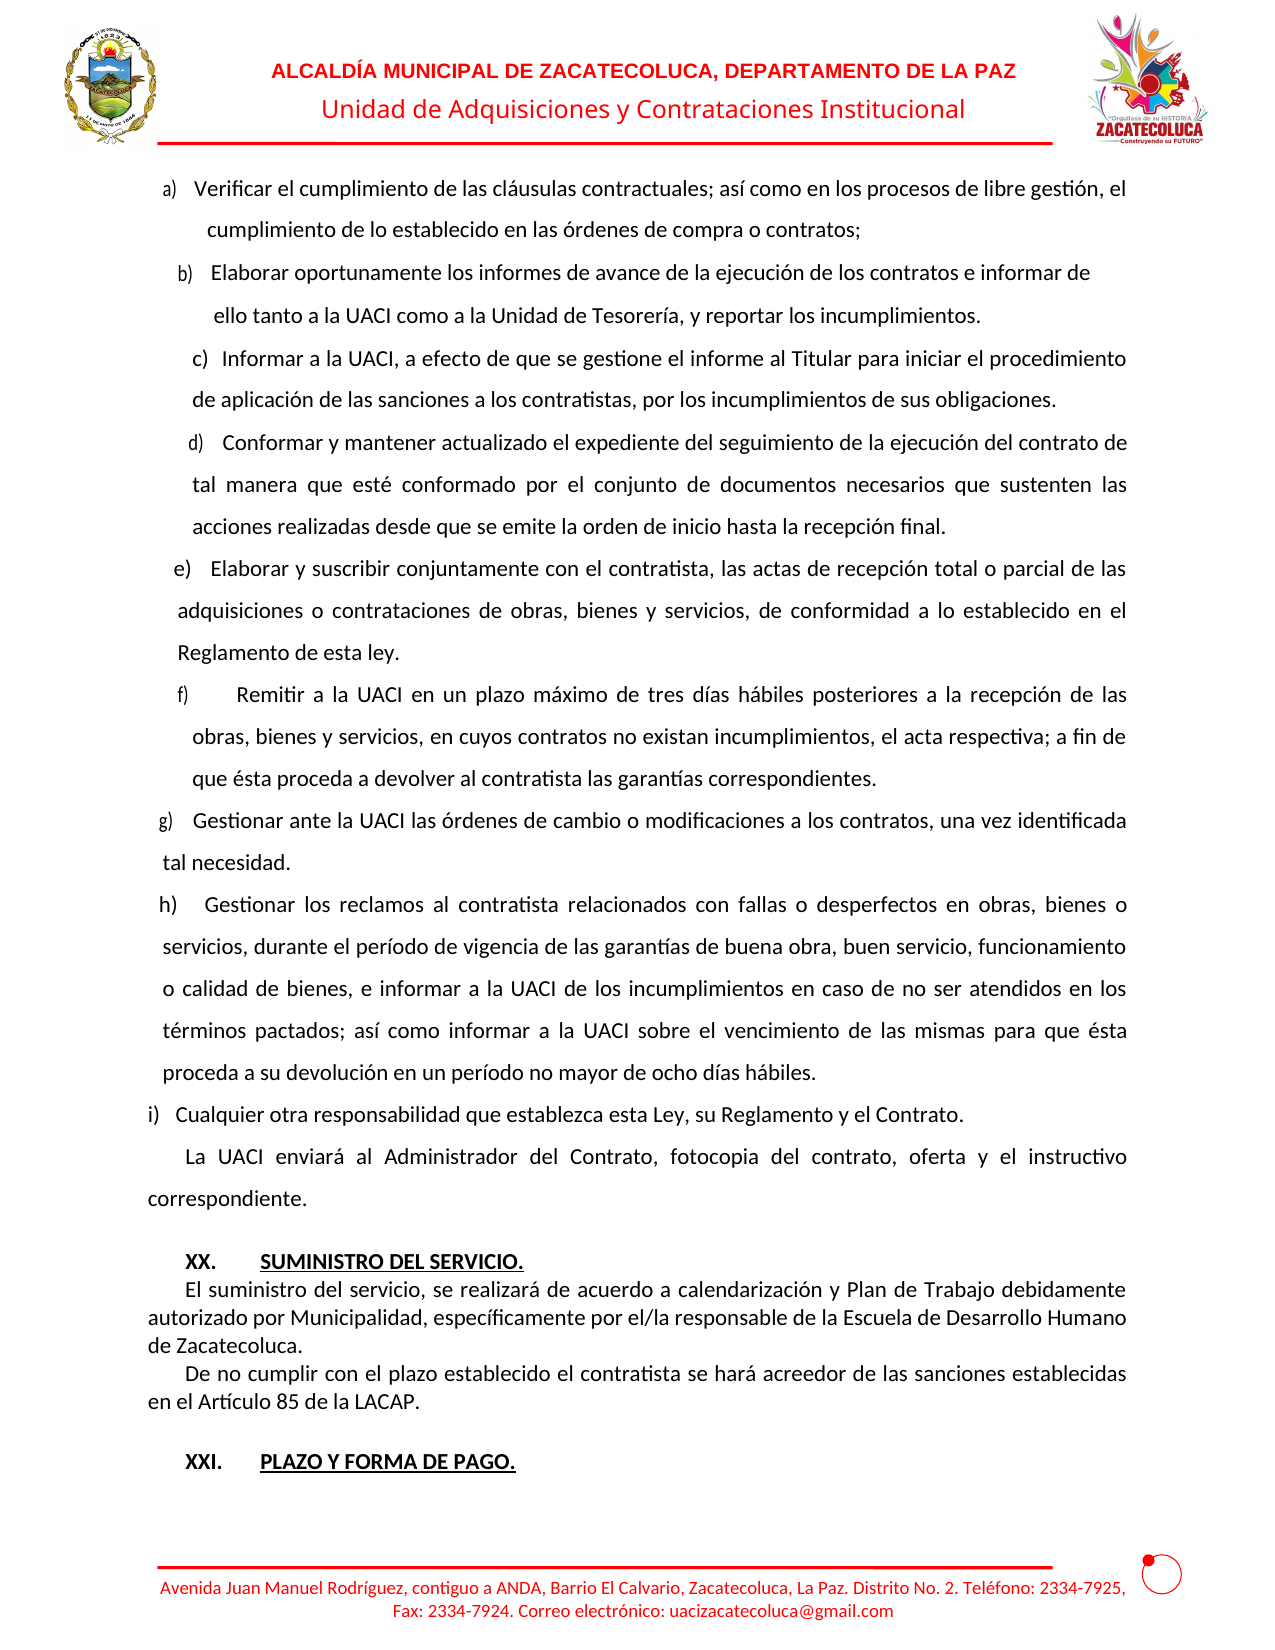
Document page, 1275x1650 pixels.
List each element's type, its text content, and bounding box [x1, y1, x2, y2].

text b) Elaborar oportunamente los informes de avance de la ejecución de los contratos e informar de [177, 258, 1139, 287]
text e) Elaborar y suscribir conjuntamente con el contratista, las actas de recepción total o parcial de las adquisiciones o contrataciones de obras, bienes y servicios, de conformidad a lo establecido en el Reglamento de esta ley. [173, 554, 1129, 666]
picture [1075, 11, 1213, 147]
text h) Gestionar los reclamos al contratista relacionados con fallas o desperfectos en obras, bienes o servicios, durante el período de vigencia de las garantías de buena obra, buen servicio, funcionamiento o calidad de bienes, e informar a la UACI de los incumplimientos en caso de no ser atendidos en los términos pactados; así como informar a la UACI sobre el vencimiento de las mismas para que ésta proceda a su devolución en un período no mayor de ocho días hábiles. [158, 890, 1129, 1086]
text g) Gestionar ante la UACI las órdenes de cambio o modificaciones a los contratos, una vez identificada tal necesidad. [158, 806, 1128, 876]
text a) Verificar el cumplimiento de las cláusulas contractuales; así como en los procesos de libre gestión, el cumplimiento de lo establecido en las órdenes de compra o contratos; [162, 174, 1128, 244]
text c) Informar a la UACI, a efecto de que se gestione el informe al Titular para iniciar el procedimiento de aplicación de las sanciones a los contratistas, por los incumplimientos de sus obligaciones. [192, 344, 1128, 414]
text ello tanto a la UACI como a la Unidad de Tesorería, y reportar los incumplimientos. [177, 302, 1139, 330]
text d) Conformar y mantener actualizado el expediente del seguimiento de la ejecución del contrato de tal manera que esté conformado por el conjunto de documentos necesarios que sustenten las acciones realizadas desde que se emite la orden de inicio hasta la recepción final. [188, 428, 1129, 540]
list PLAZO Y FORMA DE PAGO. [185, 1447, 1139, 1475]
text De no cumplir con el plazo establecido el contratista se hará acreedor de las sanciones establecidas en el Artículo 85 de la LACAP. [148, 1359, 1128, 1415]
text El suministro del servicio, se realizará de acuerdo a calendarización y Plan de Trabajo debidamente autorizado por Municipalidad, específicamente por el/la responsable de la Escuela de Desarrollo Humano de Zacatecoluca. [148, 1275, 1128, 1359]
text f) Remitir a la UACI en un plazo máximo de tres días hábiles posteriores a la recepción de las obras, bienes y servicios, en cuyos contratos no existan incumplimientos, el acta respectiva; a fin de que ésta proceda a devolver al contratista las garantías correspondientes. [177, 680, 1129, 792]
list SUMINISTRO DEL SERVICIO. [185, 1247, 1139, 1275]
picture [62, 27, 158, 147]
text La UACI enviará al Administrador del Contrato, fotocopia del contrato, oferta y el instructivo correspondiente. [148, 1142, 1129, 1212]
text i) Cualquier otra responsabilidad que establezca esta Ley, su Reglamento y el Contrato. [148, 1100, 1139, 1128]
